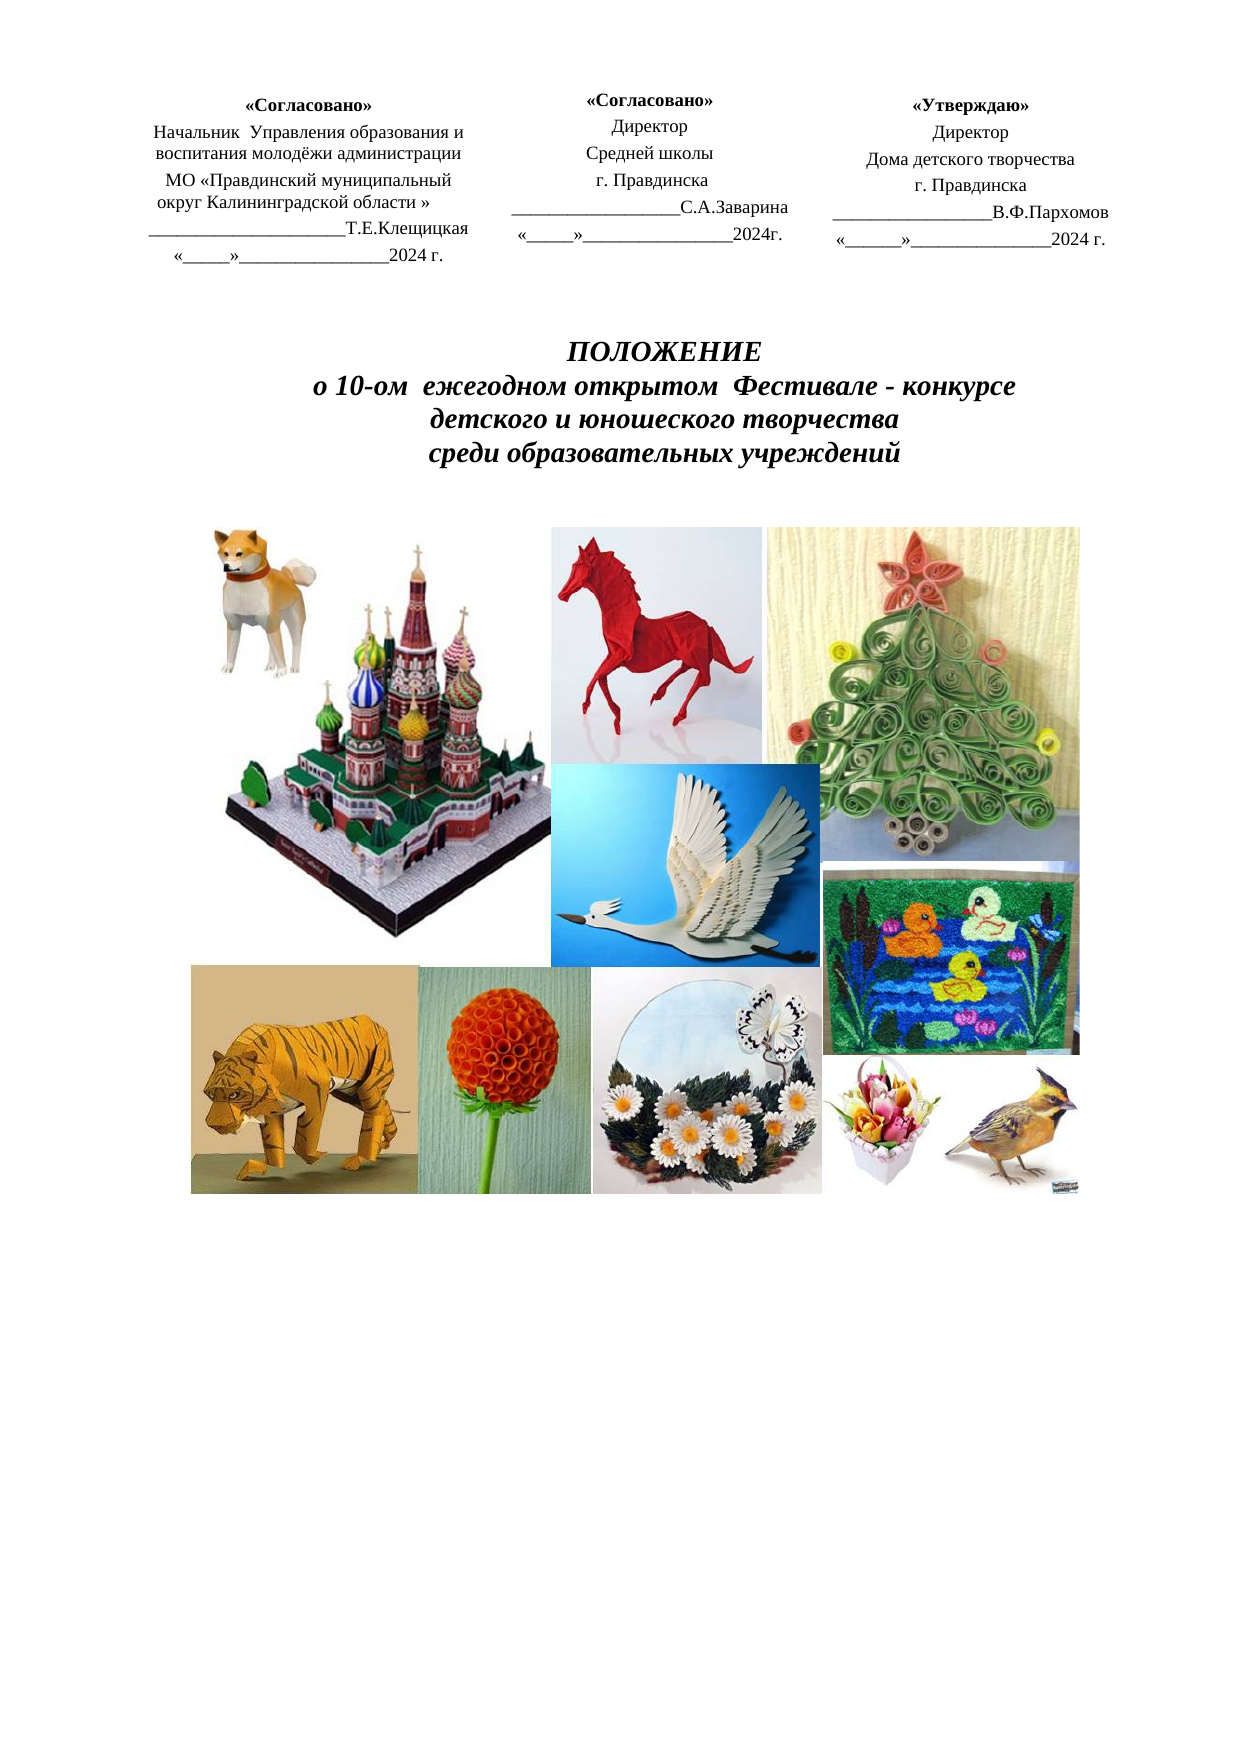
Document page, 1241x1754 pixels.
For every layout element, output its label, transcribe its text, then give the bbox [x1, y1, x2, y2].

table_header «Утверждаю» Директор Дома детского творчества г. Правдинска _________________В.Ф.Пархомов «______»_______________2024 г. [819, 89, 1122, 267]
text детского и юношеского творчества [148, 402, 1167, 435]
table_header «Согласовано» Директор Средней школы г. Правдинска __________________С.А.Заварина «_____»________________2024г. [480, 89, 819, 267]
table_header «Согласовано» Начальник Управления образования и воспитания молодёжи администрации МО «Правдинский муниципальный округ Калининградской области » _____________________Т.Е.Клещицкая «_____»________________2024 г. [136, 89, 480, 267]
text о 10-ом ежегодном открытом Фестивале - конкурсе [148, 368, 1167, 402]
text среди образовательных учреждений [148, 435, 1167, 469]
picture [188, 527, 1080, 1193]
text ПОЛОЖЕНИЕ [148, 334, 1167, 368]
